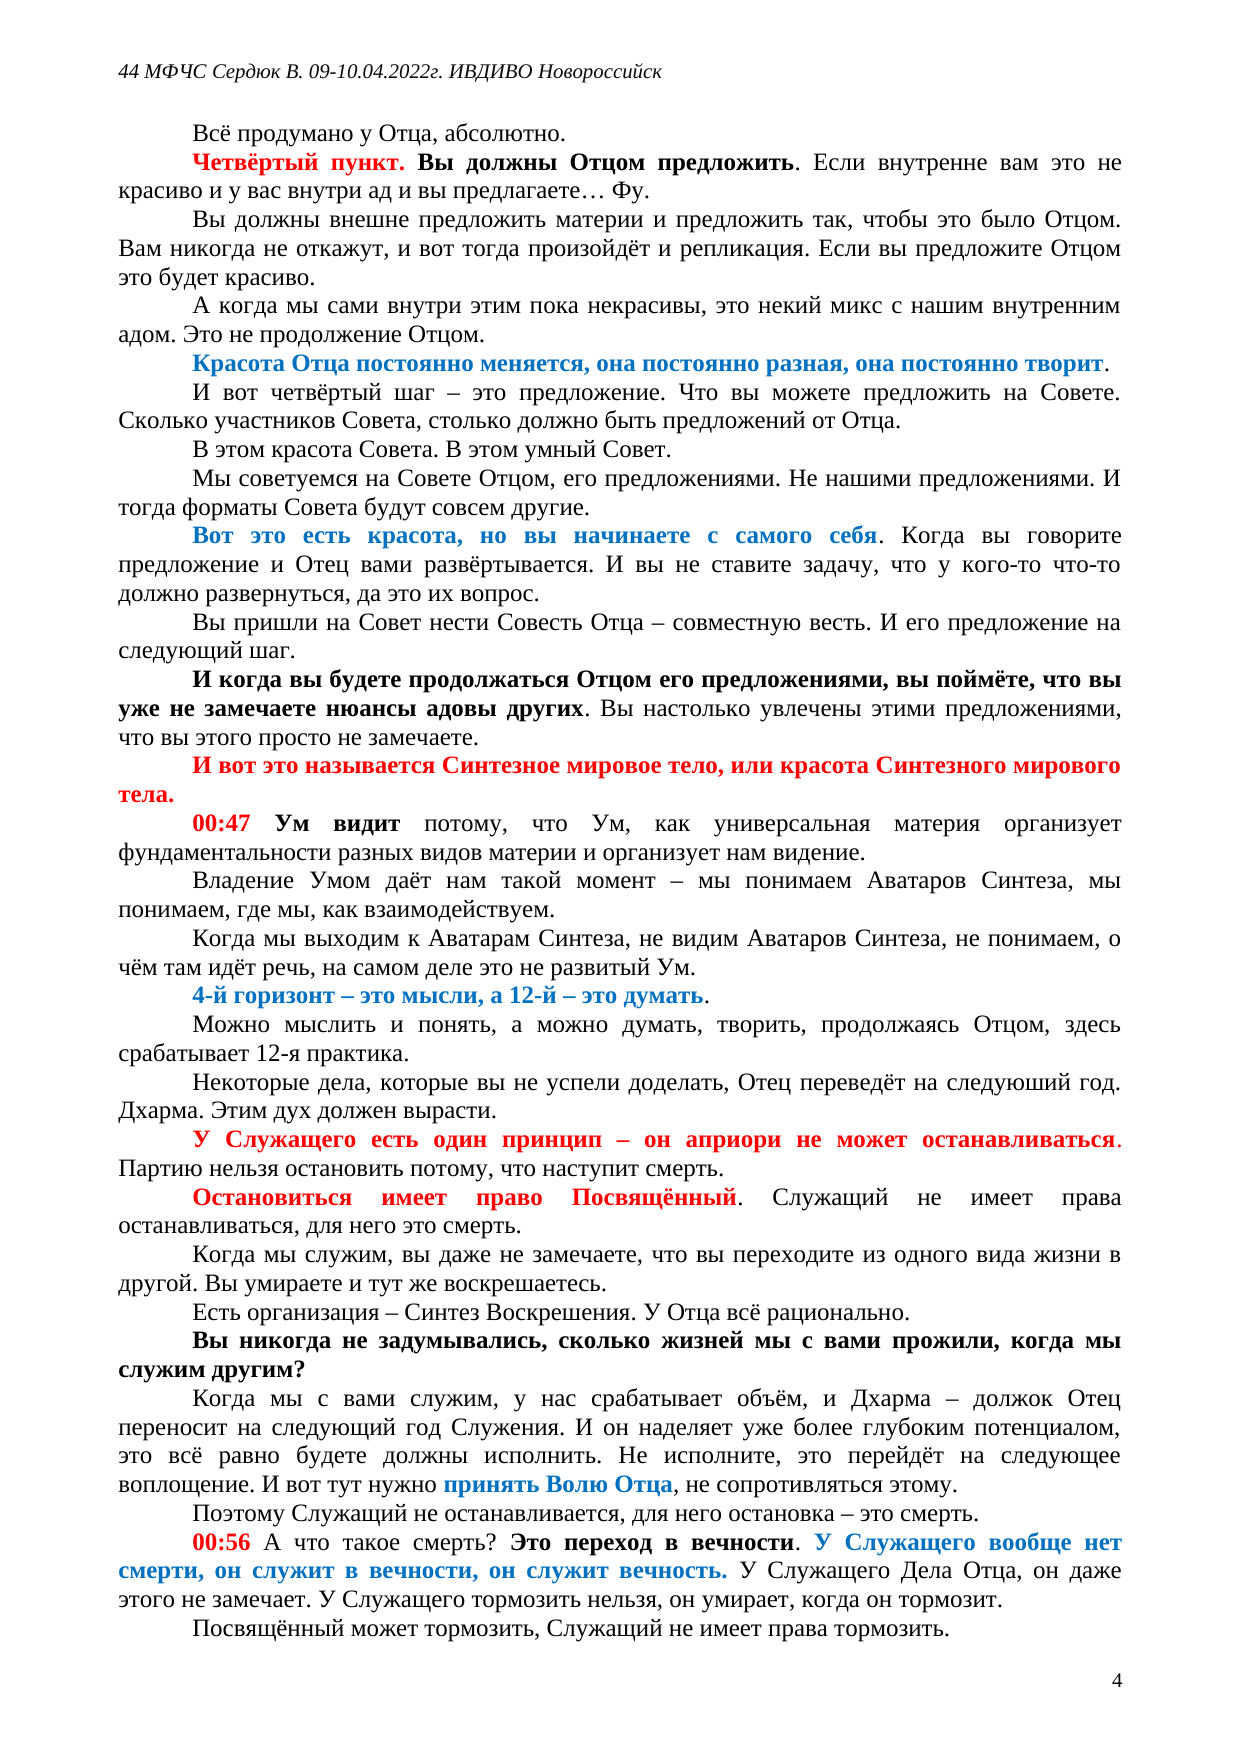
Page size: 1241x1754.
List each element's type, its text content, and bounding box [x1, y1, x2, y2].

text Можно мыслить и понять, а можно думать, творить, продолжаясь Отцом, здесь срабатывает 12-я практика. [118, 1009, 1122, 1067]
text Есть организация – Синтез Воскрешения. У Отца всё рационально. [118, 1297, 1122, 1326]
text И вот четвёртый шаг – это предложение. Что вы можете предложить на Совете. Сколько участников Совета, столько должно быть предложений от Отца. [118, 377, 1122, 434]
text Остановиться имеет право Посвящённый. Служащий не имеет права останавливаться, для него это смерть. [118, 1182, 1122, 1239]
text Некоторые дела, которые вы не успели доделать, Отец переведёт на следуюший год. Дхарма. Этим дух должен вырасти. [118, 1067, 1122, 1124]
text Мы советуемся на Совете Отцом, его предложениями. Не нашими предложениями. И тогда форматы Совета будут совсем другие. [118, 463, 1122, 521]
text Всё продумано у Отца, абсолютно. [118, 118, 1122, 147]
text Красота Отца постоянно меняется, она постоянно разная, она постоянно творит. [118, 348, 1122, 377]
text Вот это есть красота, но вы начинаете с самого себя. Когда вы говорите предложение и Отец вами развёртывается. И вы не ставите задачу, что у кого-то что-то должно развернуться, да это их вопрос. [118, 521, 1122, 607]
text 00:47 Ум видит потому, что Ум, как универсальная материя организует фундаментальности разных видов материи и организует нам видение. [118, 808, 1122, 866]
text Когда мы выходим к Аватарам Синтеза, не видим Аватаров Синтеза, не понимаем, о чём там идёт речь, на самом деле это не развитый Ум. [118, 923, 1122, 981]
text У Служащего есть один принцип – он априори не может останавливаться. Партию нельзя остановить потому, что наступит смерть. [118, 1124, 1122, 1182]
text Вы должны внешне предложить материи и предложить так, чтобы это было Отцом. Вам никогда не откажут, и вот тогда произойдёт и репликация. Если вы предложите Отцом это будет красиво. [118, 204, 1122, 291]
text Вы пришли на Совет нести Совесть Отца – совместную весть. И его предложение на следующий шаг. [118, 607, 1122, 664]
text Когда мы служим, вы даже не замечаете, что вы переходите из одного вида жизни в другой. Вы умираете и тут же воскрешаетесь. [118, 1239, 1122, 1297]
text 4-й горизонт – это мысли, а 12-й – это думать. [118, 981, 1122, 1009]
text 00:56 А что такое смерть? Это переход в вечности. У Служащего вообще нет смерти, он служит в вечности, он служит вечность. У Служащего Дела Отца, он даже этого не замечает. У Служащего тормозить нельзя, он умирает, когда он тормозит. [118, 1527, 1122, 1613]
text А когда мы сами внутри этим пока некрасивы, это некий микс с нашим внутренним адом. Это не продолжение Отцом. [118, 291, 1122, 348]
text Вы никогда не задумывались, сколько жизней мы с вами прожили, когда мы служим другим? [118, 1326, 1122, 1383]
text Когда мы с вами служим, у нас срабатывает объём, и Дхарма – должок Отец переносит на следующий год Служения. И он наделяет уже более глубоким потенциалом, это всё равно будете должны исполнить. Не исполните, это перейдёт на следующее воплощение. И вот тут нужно принять Волю Отца, не сопротивляться этому. [118, 1383, 1122, 1498]
text И вот это называется Синтезное мировое тело, или красота Синтезного мирового тела. [118, 751, 1122, 808]
text Четвёртый пункт. Вы должны Отцом предложить. Если внутренне вам это не красиво и у вас внутри ад и вы предлагаете… Фу. [118, 147, 1122, 204]
text Владение Умом даёт нам такой момент – мы понимаем Аватаров Синтеза, мы понимаем, где мы, как взаимодействуем. [118, 866, 1122, 923]
text В этом красота Совета. В этом умный Совет. [118, 434, 1122, 463]
text Посвящённый может тормозить, Служащий не имеет права тормозить. [118, 1613, 1122, 1642]
text И когда вы будете продолжаться Отцом его предложениями, вы поймёте, что вы уже не замечаете нюансы адовы других. Вы настолько увлечены этими предложениями, что вы этого просто не замечаете. [118, 664, 1122, 751]
text Поэтому Служащий не останавливается, для него остановка – это смерть. [118, 1498, 1122, 1527]
